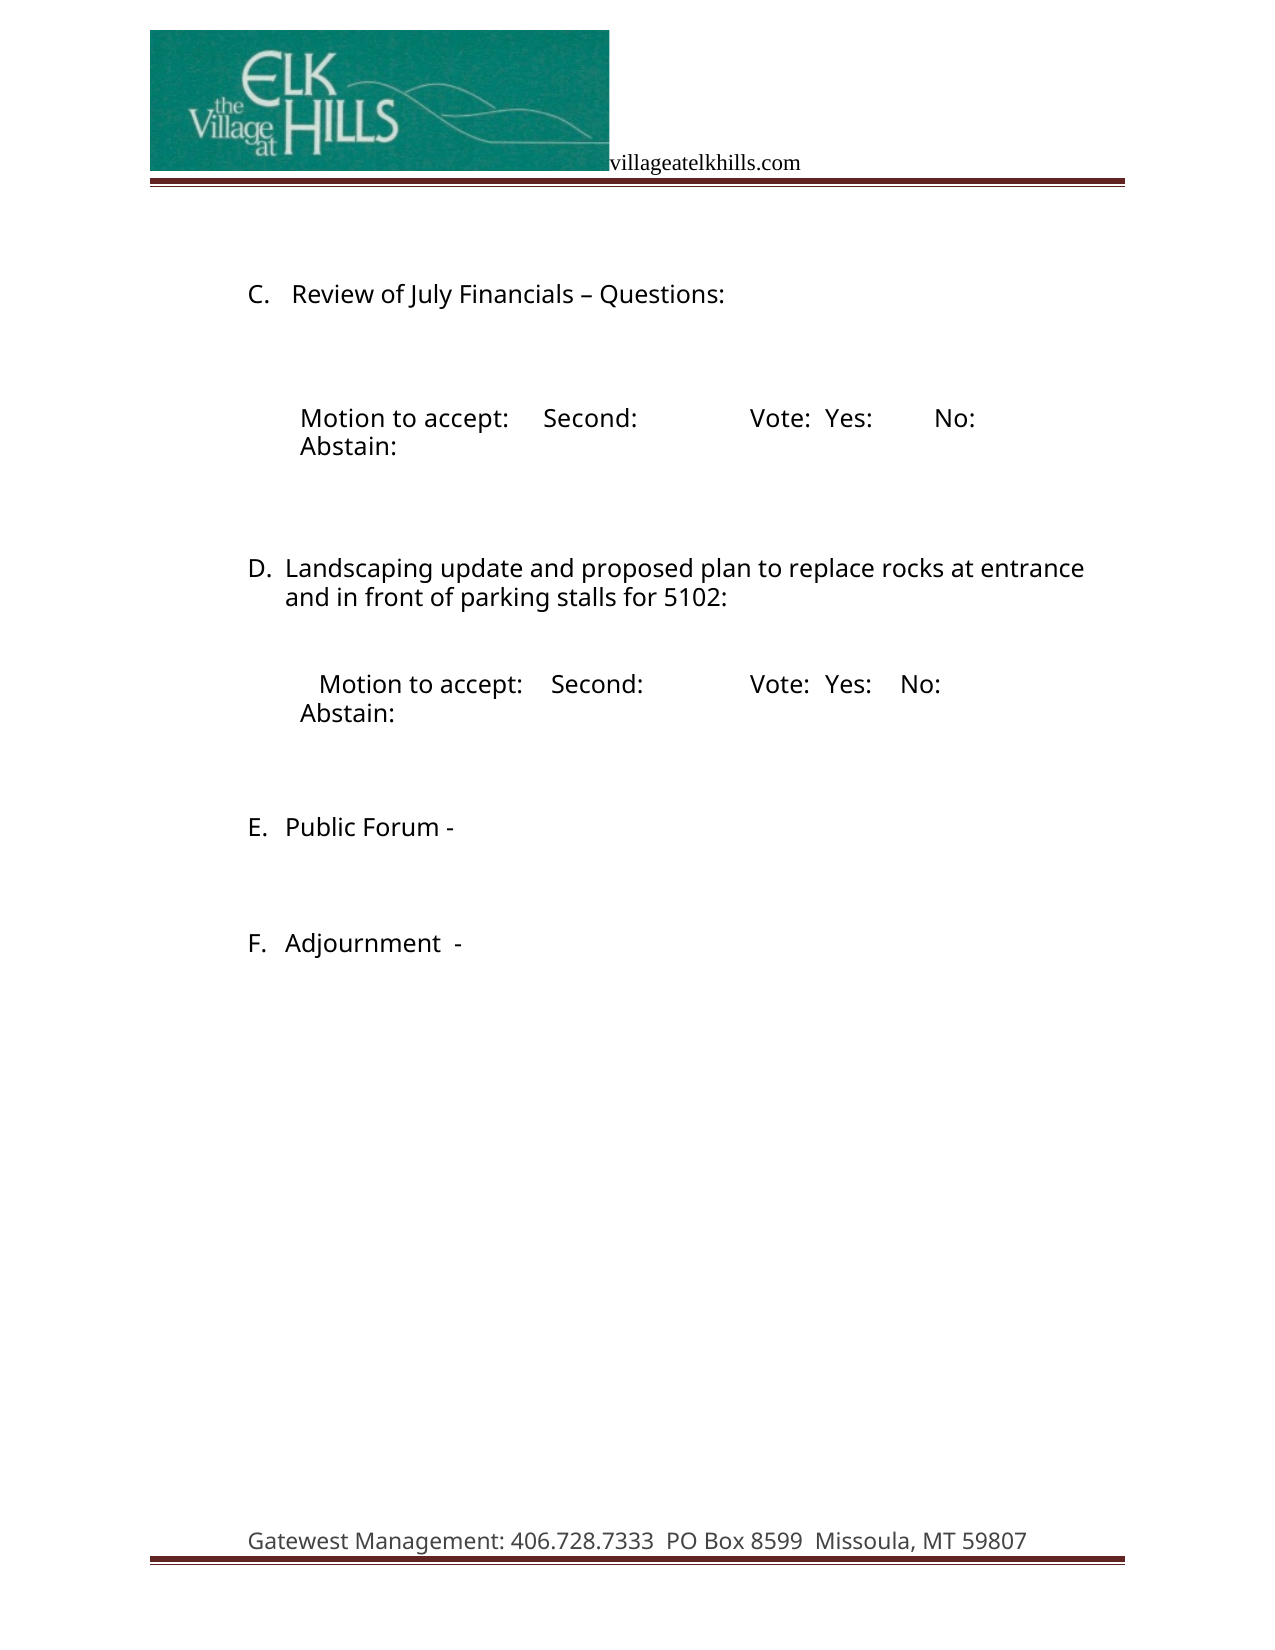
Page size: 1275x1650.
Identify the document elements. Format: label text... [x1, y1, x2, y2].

picture [150, 30, 610, 171]
list Motion to accept: Second: Vote: Yes: No: [319, 671, 1125, 700]
list Public Forum - [247, 813, 1125, 929]
list Review of July Financials – Questions: [247, 280, 1125, 366]
list Adjournment - [247, 929, 1125, 958]
text Abstain: [281, 700, 1125, 729]
text Motion to accept: Second: Vote: Yes: No: Abstain: [150, 404, 1125, 462]
list Landscaping update and proposed plan to replace rocks at entrance and in front of parking stalls for 5102: [247, 554, 1125, 671]
